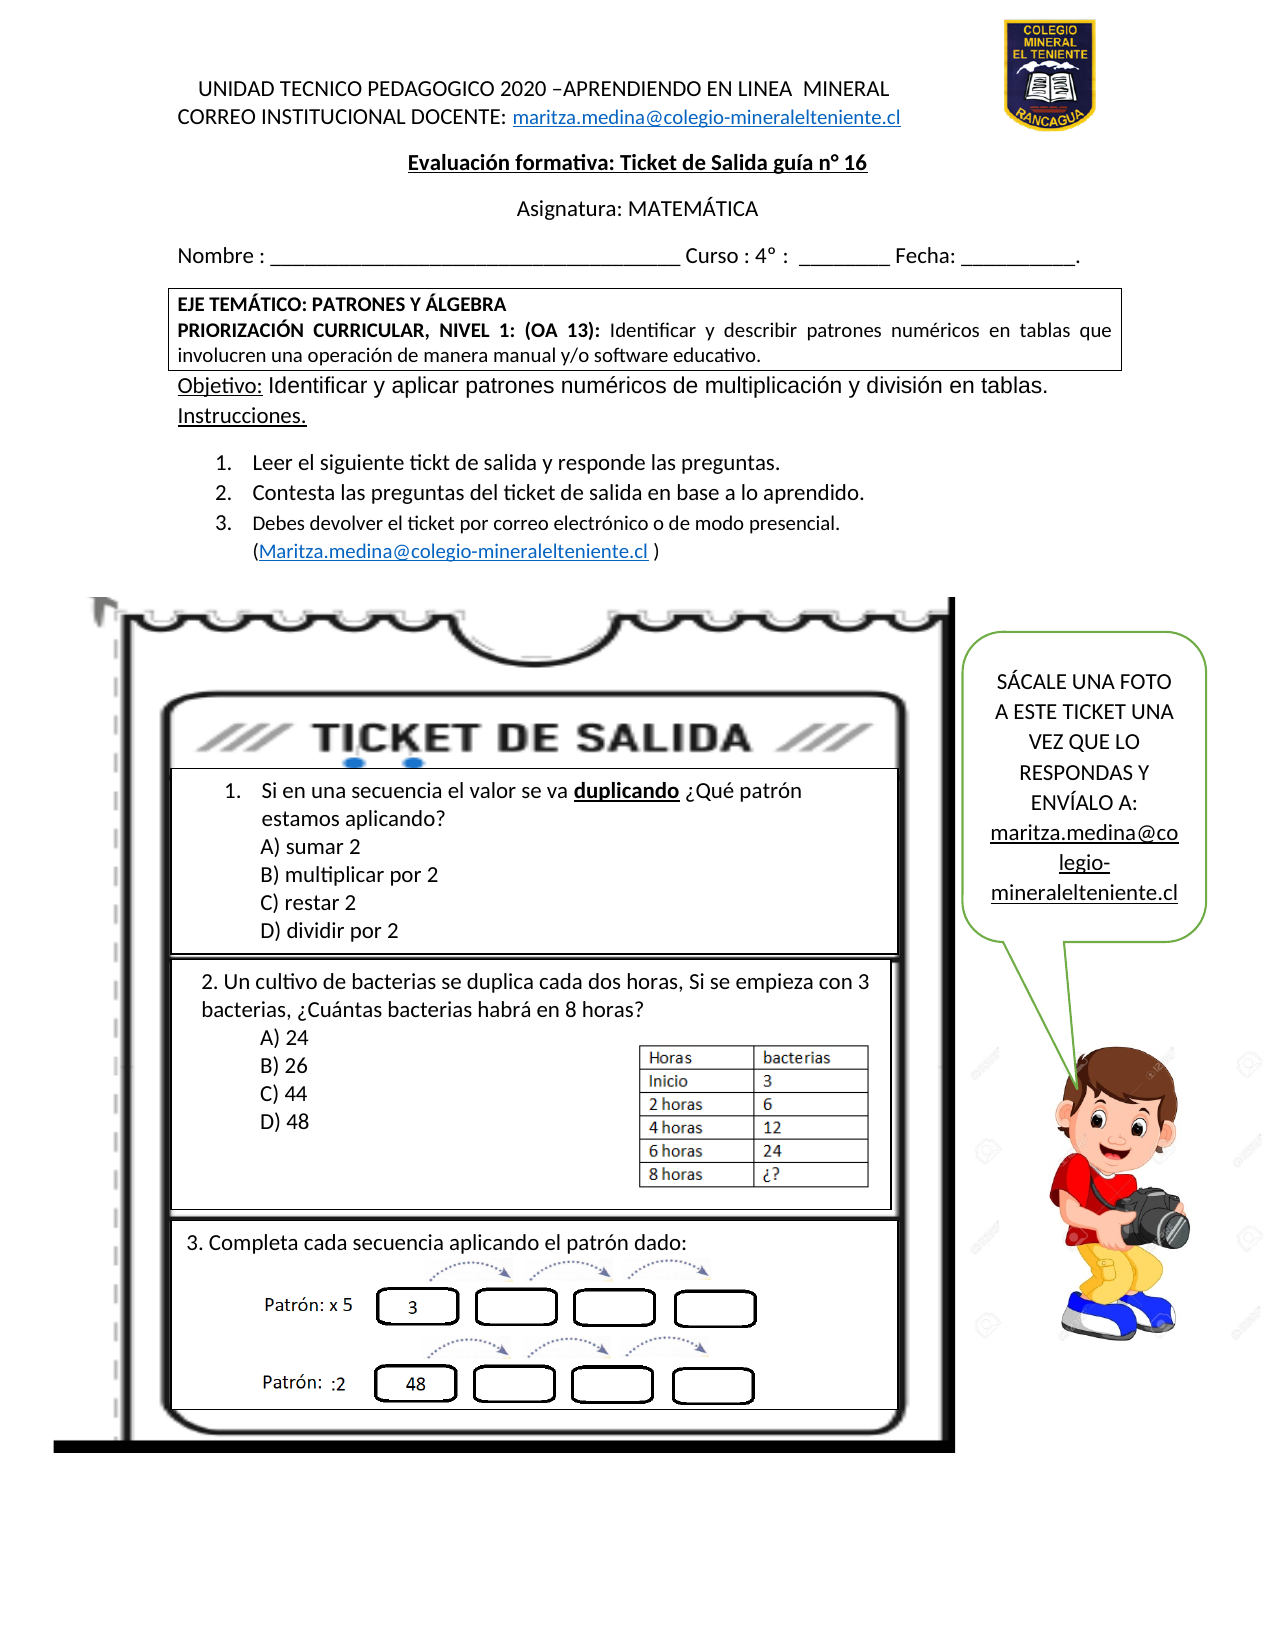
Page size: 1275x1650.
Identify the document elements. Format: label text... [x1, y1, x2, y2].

list Leer el siguiente tickt de salida y responde las preguntas. [215, 448, 1098, 476]
text Objetivo: Identificar y aplicar patrones numéricos de multiplicación y división en tablas. [177, 371, 1098, 399]
text EJE TEMÁTICO: PATRONES Y ÁLGEBRA [169, 289, 1121, 314]
list Contesta las preguntas del ticket de salida en base a lo aprendido. [215, 478, 1098, 506]
text Instrucciones. [177, 401, 1098, 429]
list (Maritza.medina@colegio-mineralelteniente.cl ) [252, 538, 1098, 564]
picture [635, 1039, 876, 1198]
text Evaluación formativa: Ticket de Salida guía n° 16 [177, 148, 1098, 176]
text PRIORIZACIÓN CURRICULAR, NIVEL 1: (OA 13): Identificar y describir patrones numéricos en tablas que involucren una operación de manera manual y/o software educativo. [169, 314, 1121, 370]
picture [1000, 13, 1097, 132]
picture [962, 1039, 1271, 1347]
text Nombre : ____________________________________ Curso : 4º : ________ Fecha: __________. [177, 241, 1098, 269]
text Asignatura: MATEMÁTICA [177, 194, 1098, 222]
list Debes devolver el ticket por correo electrónico o de modo presencial. [215, 508, 1098, 536]
picture [255, 1258, 764, 1409]
